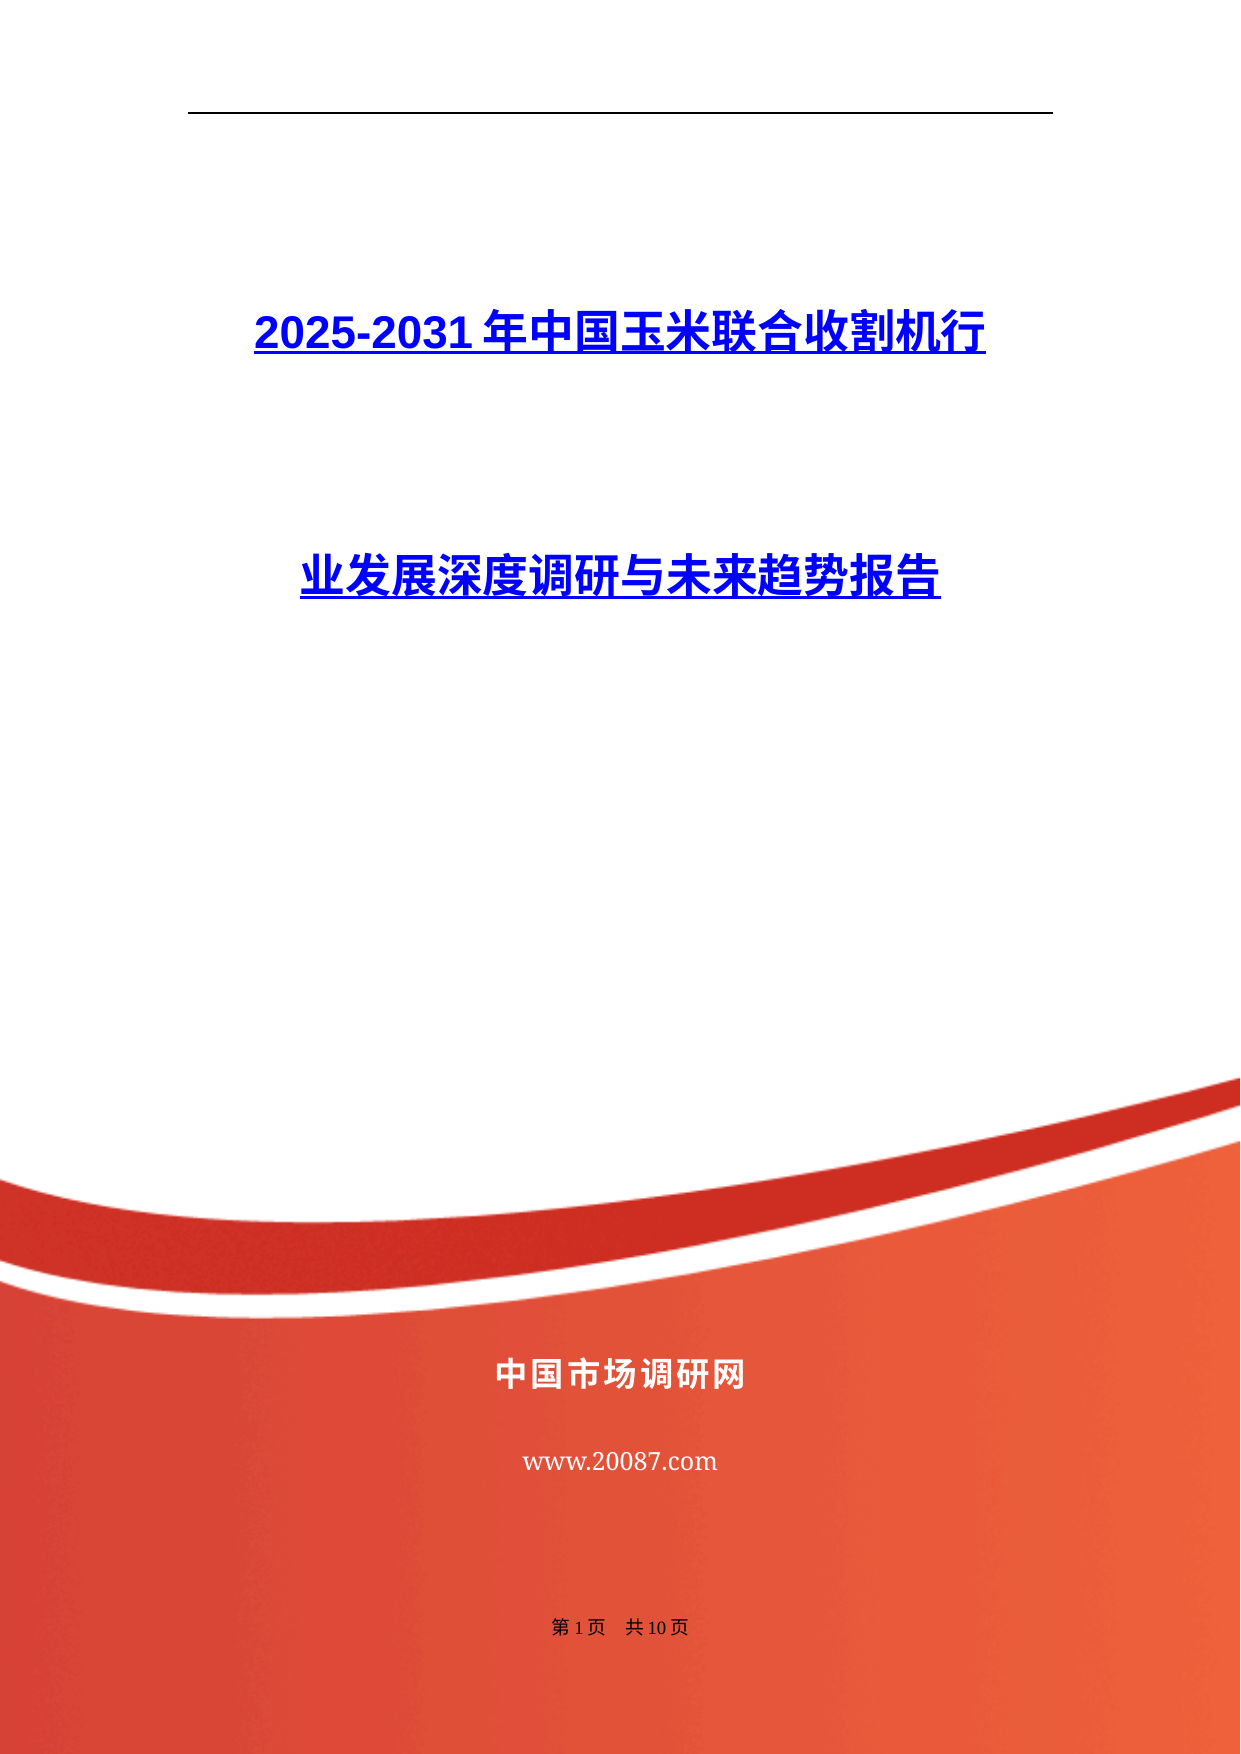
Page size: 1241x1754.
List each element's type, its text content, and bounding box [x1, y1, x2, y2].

table_header 2025-2031年中国玉米联合收割机行业发展深度调研与未来趋势报告 [188, 207, 1053, 773]
text www.20087.com [187, 1428, 1053, 1493]
picture [0, 1006, 1241, 1754]
subtitle 中国市场调研网 [187, 1339, 1053, 1404]
